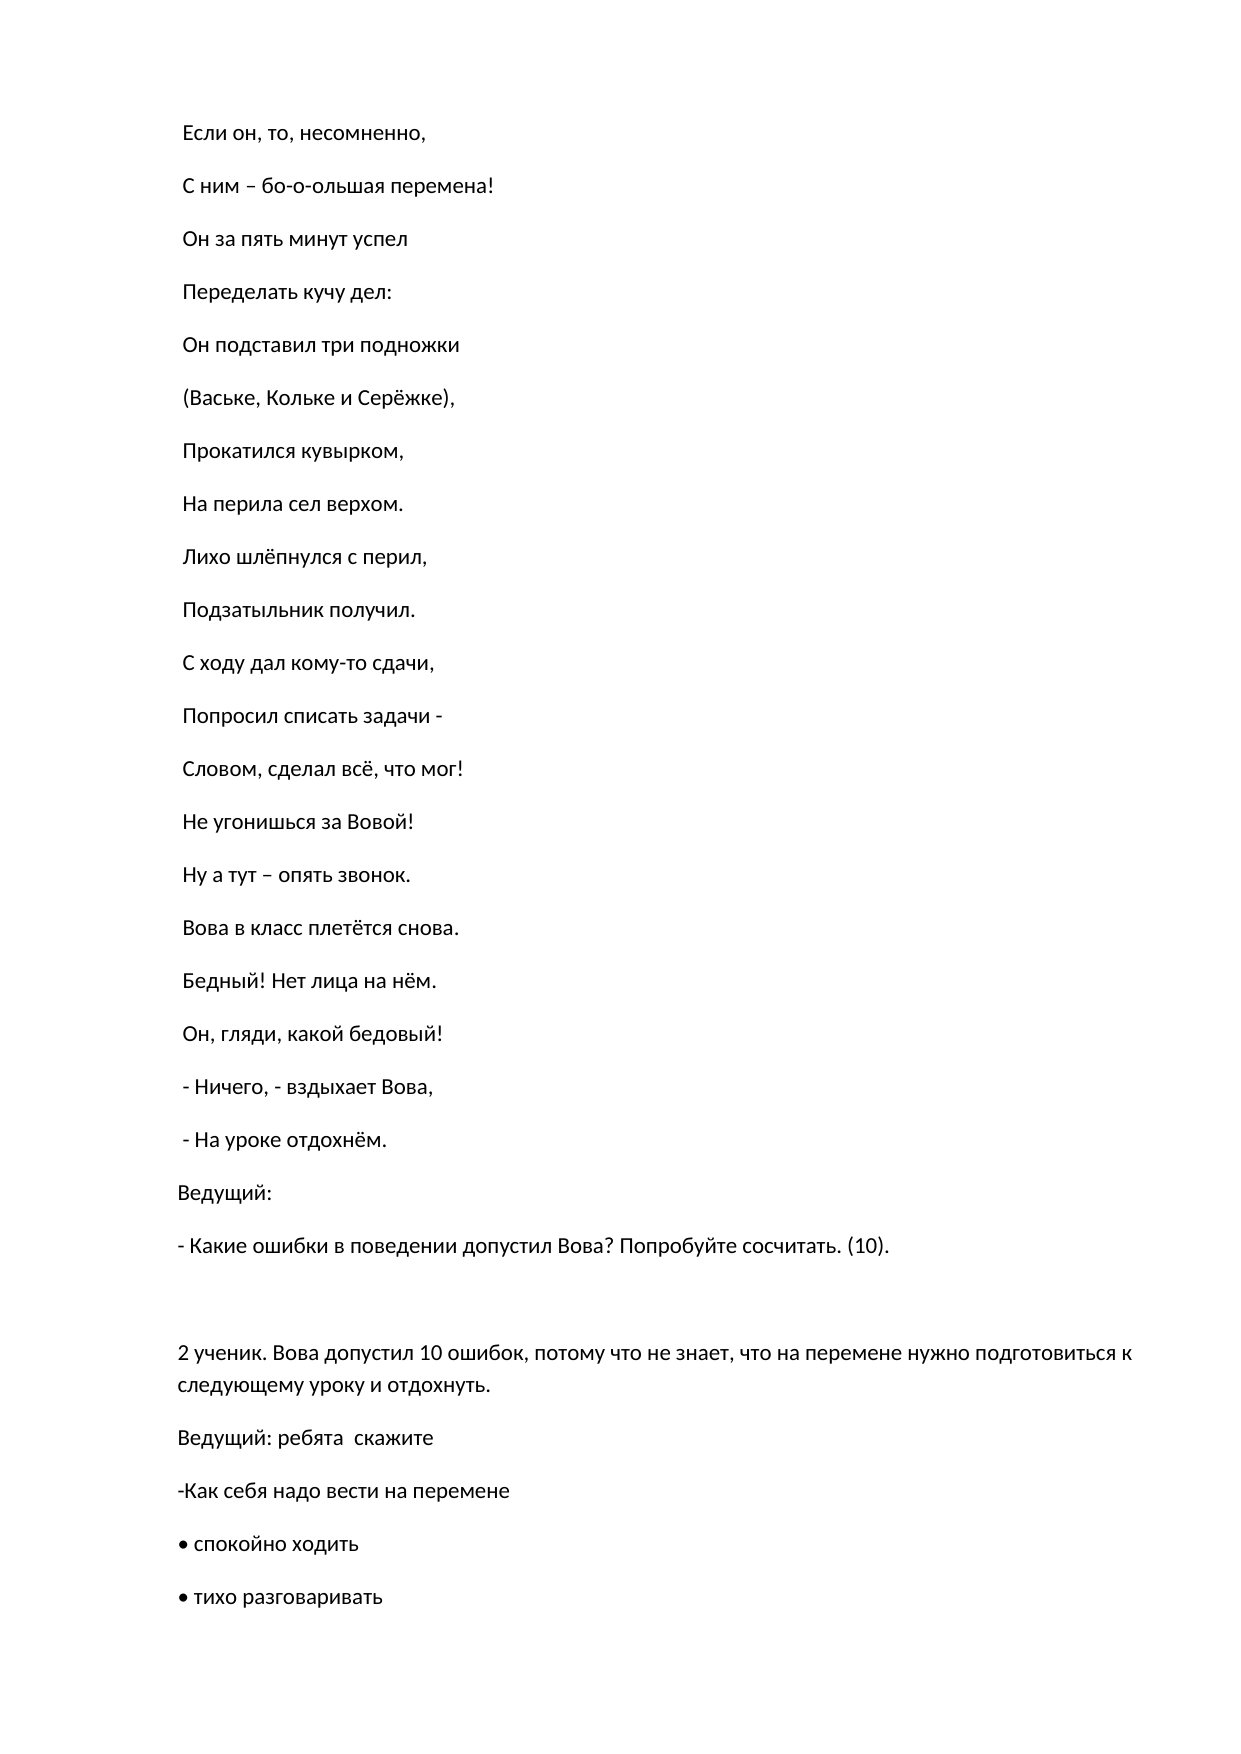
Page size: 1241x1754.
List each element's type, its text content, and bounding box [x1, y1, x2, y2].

text Не угонишься за Вовой! [177, 807, 1152, 835]
text 2 ученик. Вова допустил 10 ошибок, потому что не знает, что на перемене нужно подготовиться к следующему уроку и отдохнуть. [177, 1338, 1152, 1398]
text - Ничего, - вздыхает Вова, [177, 1072, 1152, 1101]
text С ним – бо-о-ольшая перемена! [177, 171, 1152, 199]
text Подзатыльник получил. [177, 595, 1152, 623]
text Попросил списать задачи - [177, 701, 1152, 729]
text Переделать кучу дел: [177, 277, 1152, 305]
text Вова в класс плетётся снова. [177, 913, 1152, 941]
text Если он, то, несомненно, [177, 118, 1152, 146]
text • тихо разговаривать [177, 1582, 1152, 1610]
text Он за пять минут успел [177, 224, 1152, 252]
text Ведущий: [177, 1178, 1152, 1207]
text (Ваське, Кольке и Серёжке), [177, 383, 1152, 411]
text На перила сел верхом. [177, 489, 1152, 517]
text - Какие ошибки в поведении допустил Вова? Попробуйте сосчитать. (10). [177, 1232, 1152, 1259]
text Лихо шлёпнулся с перил, [177, 542, 1152, 570]
text Бедный! Нет лица на нём. [177, 966, 1152, 994]
text Прокатился кувырком, [177, 436, 1152, 464]
text -Как себя надо вести на перемене [177, 1476, 1152, 1504]
text Ведущий: ребята скажите [177, 1423, 1152, 1451]
text Словом, сделал всё, что мог! [177, 754, 1152, 782]
text Он, гляди, какой бедовый! [177, 1019, 1152, 1047]
text • спокойно ходить [177, 1529, 1152, 1557]
text Ну а тут – опять звонок. [177, 860, 1152, 888]
text С ходу дал кому-то сдачи, [177, 648, 1152, 676]
text - На уроке отдохнём. [177, 1126, 1152, 1153]
text Он подставил три подножки [177, 330, 1152, 358]
